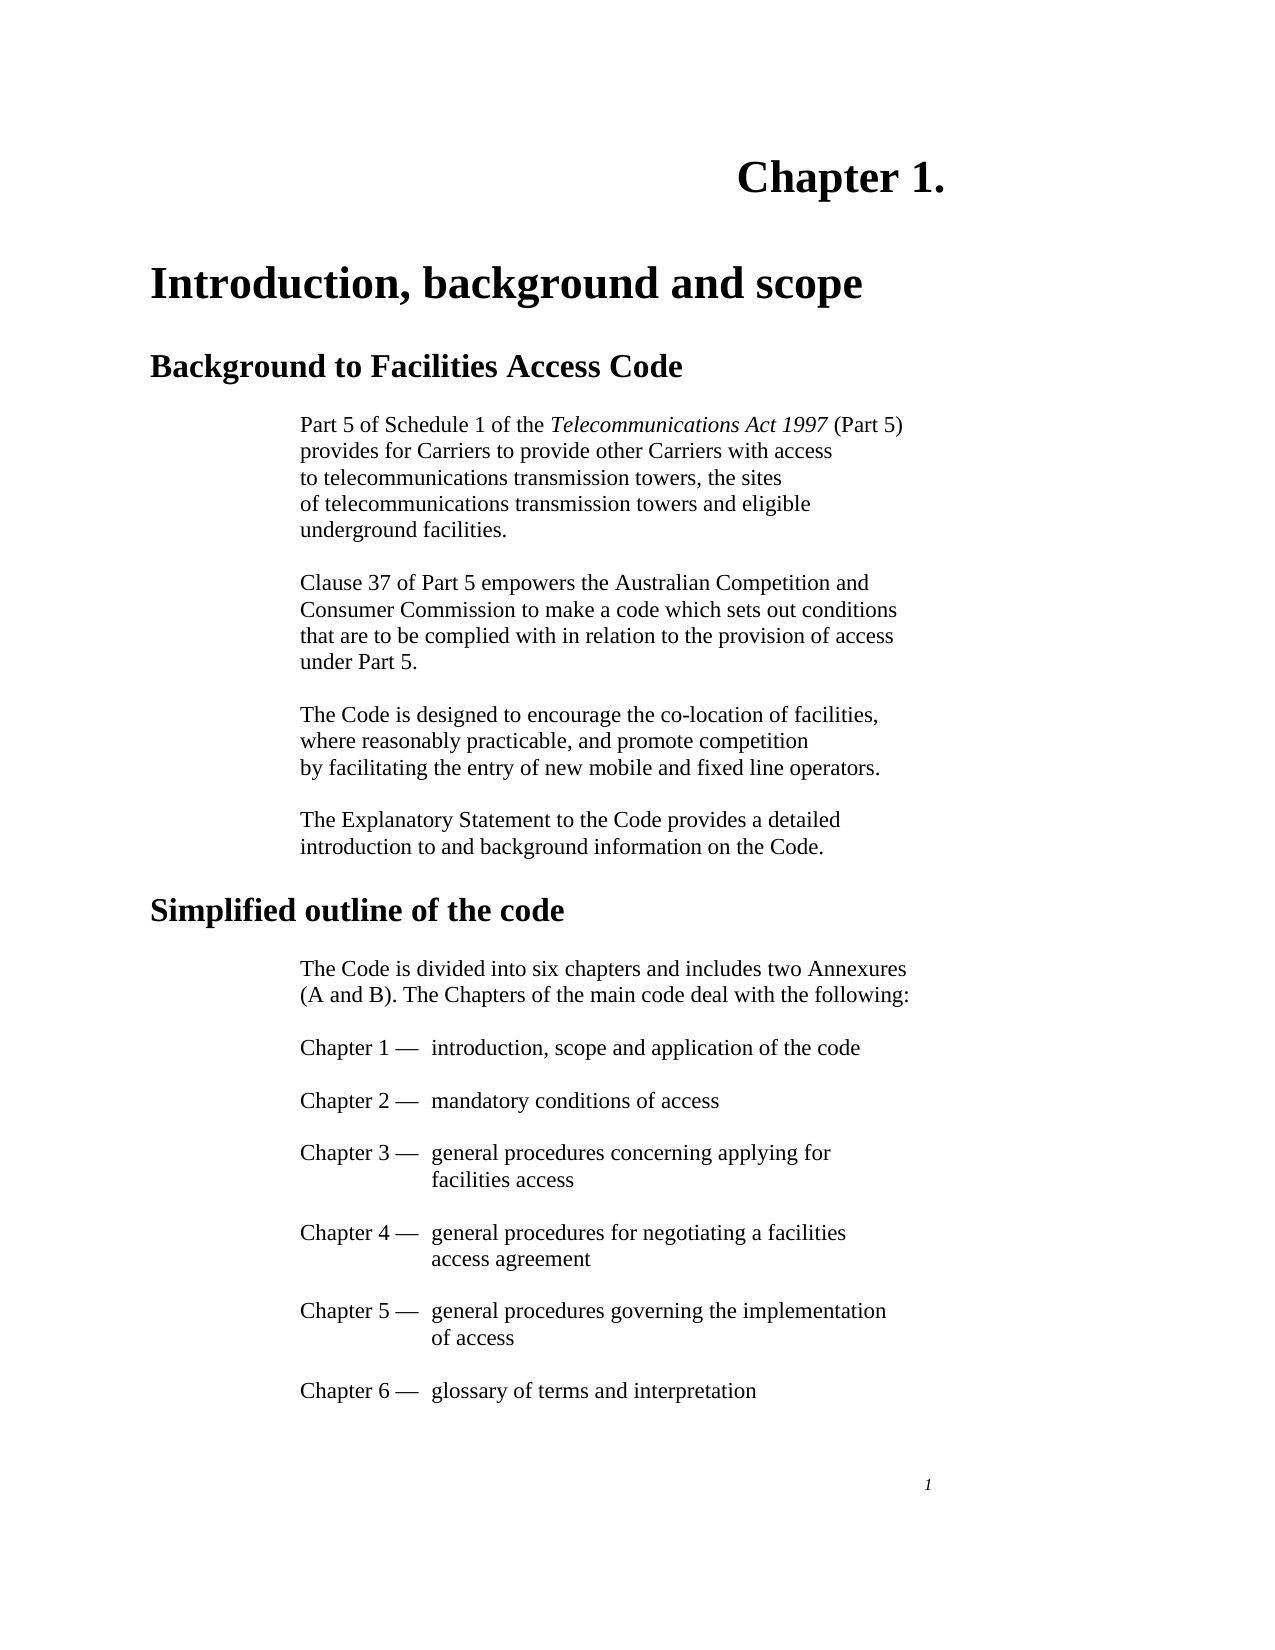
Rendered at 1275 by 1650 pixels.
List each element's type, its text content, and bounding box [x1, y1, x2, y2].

text The Explanatory Statement to the Code provides a detailed [300, 806, 945, 833]
text Introduction, background and scope [150, 255, 945, 308]
text by facilitating the entry of new mobile and fixed line operators. [300, 754, 945, 780]
text Chapter 1 — introduction, scope and application of the code [300, 1034, 945, 1060]
text Consumer Commission to make a code which sets out conditions [300, 596, 945, 622]
text under Part 5. [300, 648, 945, 675]
text Background to Facilities Access Code [150, 346, 945, 385]
text Chapter 5 — general procedures governing the implementation [300, 1298, 945, 1324]
text provides for Carriers to provide other Carriers with access [300, 437, 945, 464]
text that are to be complied with in relation to the provision of access [300, 622, 945, 648]
text where reasonably practicable, and promote competition [300, 727, 945, 754]
text Clause 37 of Part 5 empowers the Australian Competition and [300, 569, 945, 596]
text Chapter 4 — general procedures for negotiating a facilities [300, 1218, 945, 1245]
text The Code is divided into six chapters and includes two Annexures [300, 955, 945, 981]
text Chapter 6 — glossary of terms and interpretation [300, 1377, 945, 1403]
text Chapter 2 — mandatory conditions of access [300, 1087, 945, 1113]
text The Code is designed to encourage the co-location of facilities, [300, 701, 945, 727]
text Part 5 of Schedule 1 of the Telecommunications Act 1997 (Part 5) [300, 411, 945, 437]
text facilities access [431, 1166, 945, 1192]
text Chapter 1. [150, 150, 945, 203]
text (A and B). The Chapters of the main code deal with the following: [300, 981, 945, 1008]
text Simplified outline of the code [150, 890, 945, 929]
text of access [431, 1324, 945, 1350]
text underground facilities. [300, 517, 945, 543]
text to telecommunications transmission towers, the sites [300, 464, 945, 490]
text access agreement [431, 1245, 945, 1271]
text introduction to and background information on the Code. [300, 833, 945, 859]
text of telecommunications transmission towers and eligible [300, 490, 945, 517]
text Chapter 3 — general procedures concerning applying for [300, 1139, 945, 1166]
